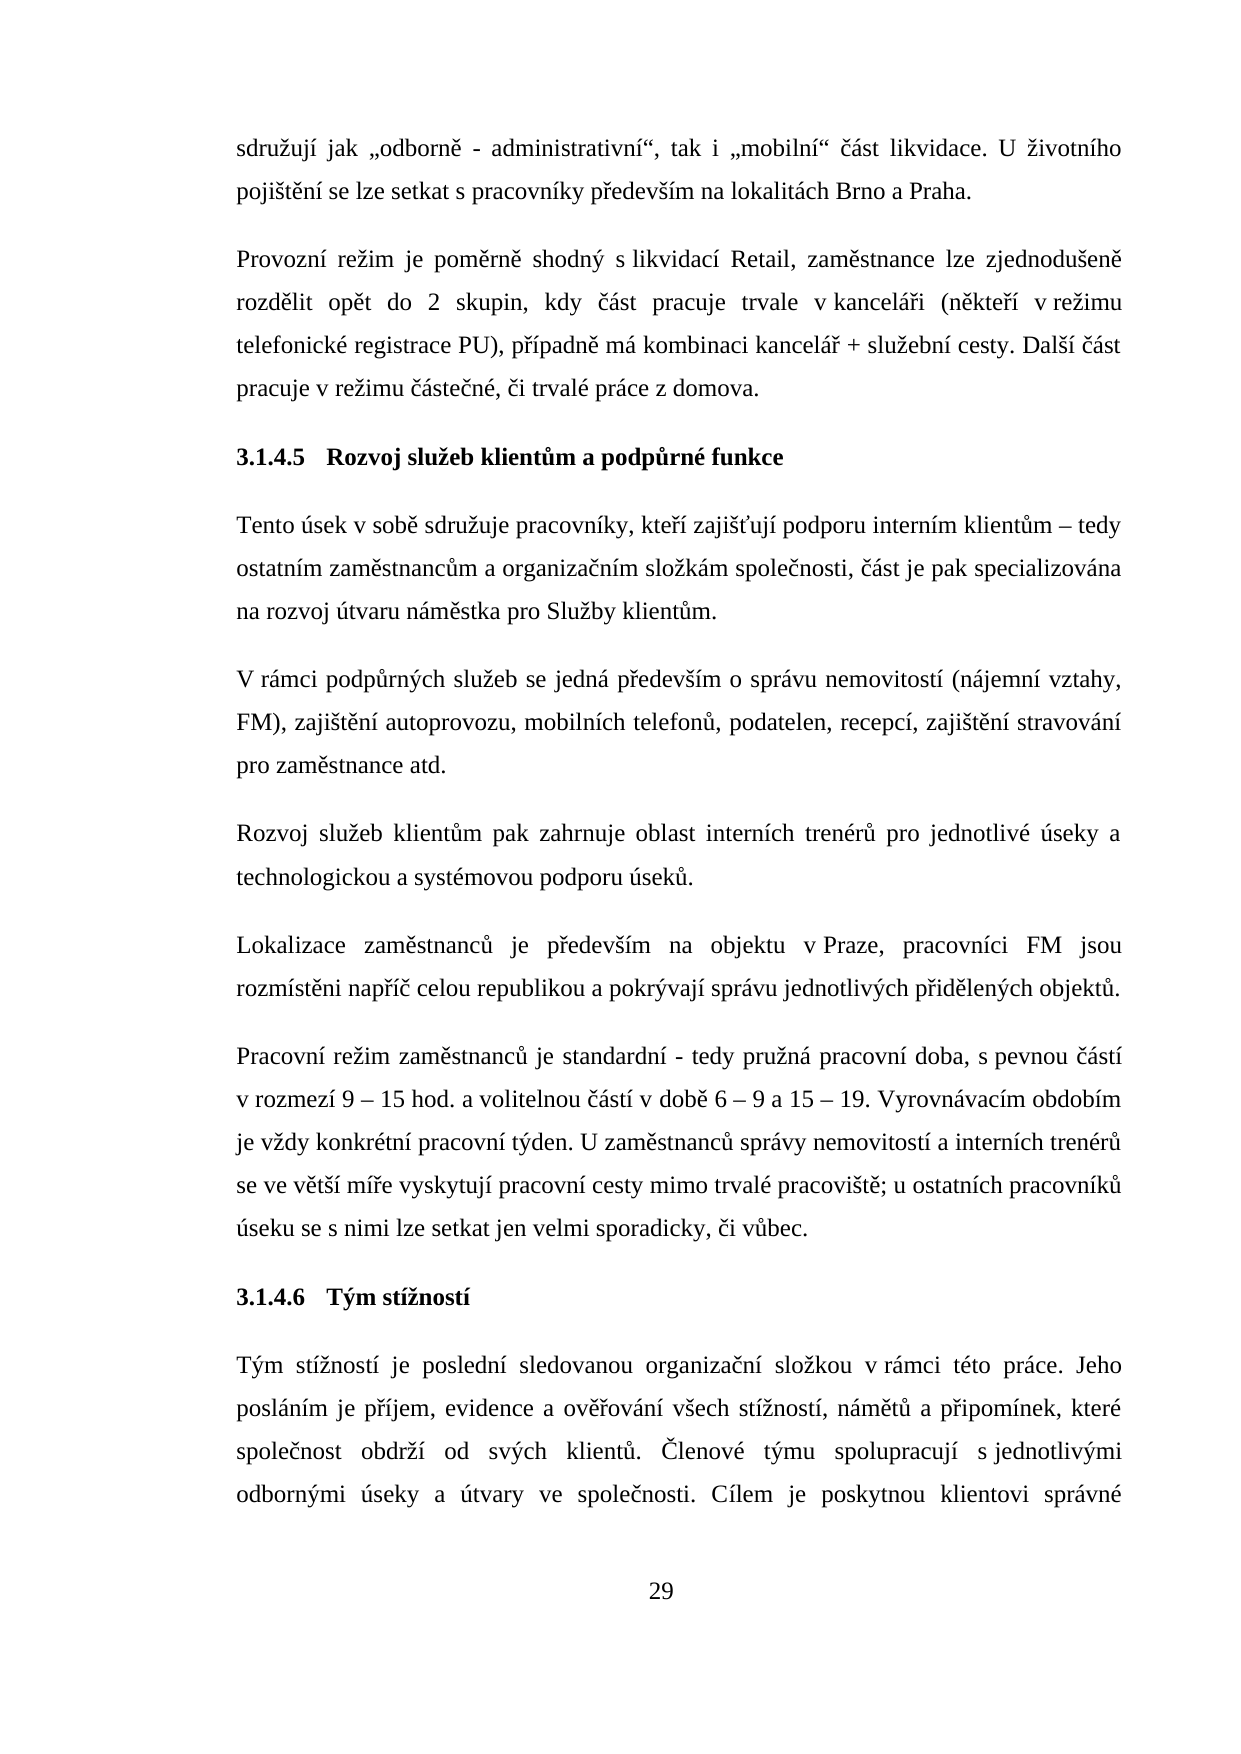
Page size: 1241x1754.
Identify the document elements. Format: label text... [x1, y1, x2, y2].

text Tento úsek v sobě sdružuje pracovníky, kteří zajišťují podporu interním klientům – tedy ostatním zaměstnancům a organizačním složkám společnosti, část je pak specializována na rozvoj útvaru náměstka pro Služby klientům. [236, 510, 1122, 625]
subtitle Tým stížností [236, 1282, 1122, 1310]
text V rámci podpůrných služeb se jedná především o správu nemovitostí (nájemní vztahy, FM), zajištění autoprovozu, mobilních telefonů, podatelen, recepcí, zajištění stravování pro zaměstnance atd. [236, 664, 1122, 779]
text Rozvoj služeb klientům pak zahrnuje oblast interních trenérů pro jednotlivé úseky a technologickou a systémovou podporu úseků. [236, 818, 1122, 890]
subtitle Rozvoj služeb klientům a podpůrné funkce [236, 442, 1122, 470]
text Lokalizace zaměstnanců je především na objektu v Praze, pracovníci FM jsou rozmístěni napříč celou republikou a pokrývají správu jednotlivých přidělených objektů. [236, 930, 1122, 1002]
text Pracovní režim zaměstnanců je standardní - tedy pružná pracovní doba, s pevnou částí v rozmezí 9 – 15 hod. a volitelnou částí v době 6 – 9 a 15 – 19. Vyrovnávacím obdobím je vždy konkrétní pracovní týden. U zaměstnanců správy nemovitostí a interních trenérů se ve větší míře vyskytují pracovní cesty mimo trvalé pracoviště; u ostatních pracovníků úseku se s nimi lze setkat jen velmi sporadicky, či vůbec. [236, 1041, 1122, 1242]
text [236, 133, 1122, 205]
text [236, 1350, 1122, 1508]
text Provozní režim je poměrně shodný s likvidací Retail, zaměstnance lze zjednodušeně rozdělit opět do 2 skupin, kdy část pracuje trvale v kanceláři (někteří v režimu telefonické registrace PU), případně má kombinaci kancelář + služební cesty. Další část pracuje v režimu částečné, či trvalé práce z domova. [236, 244, 1122, 402]
